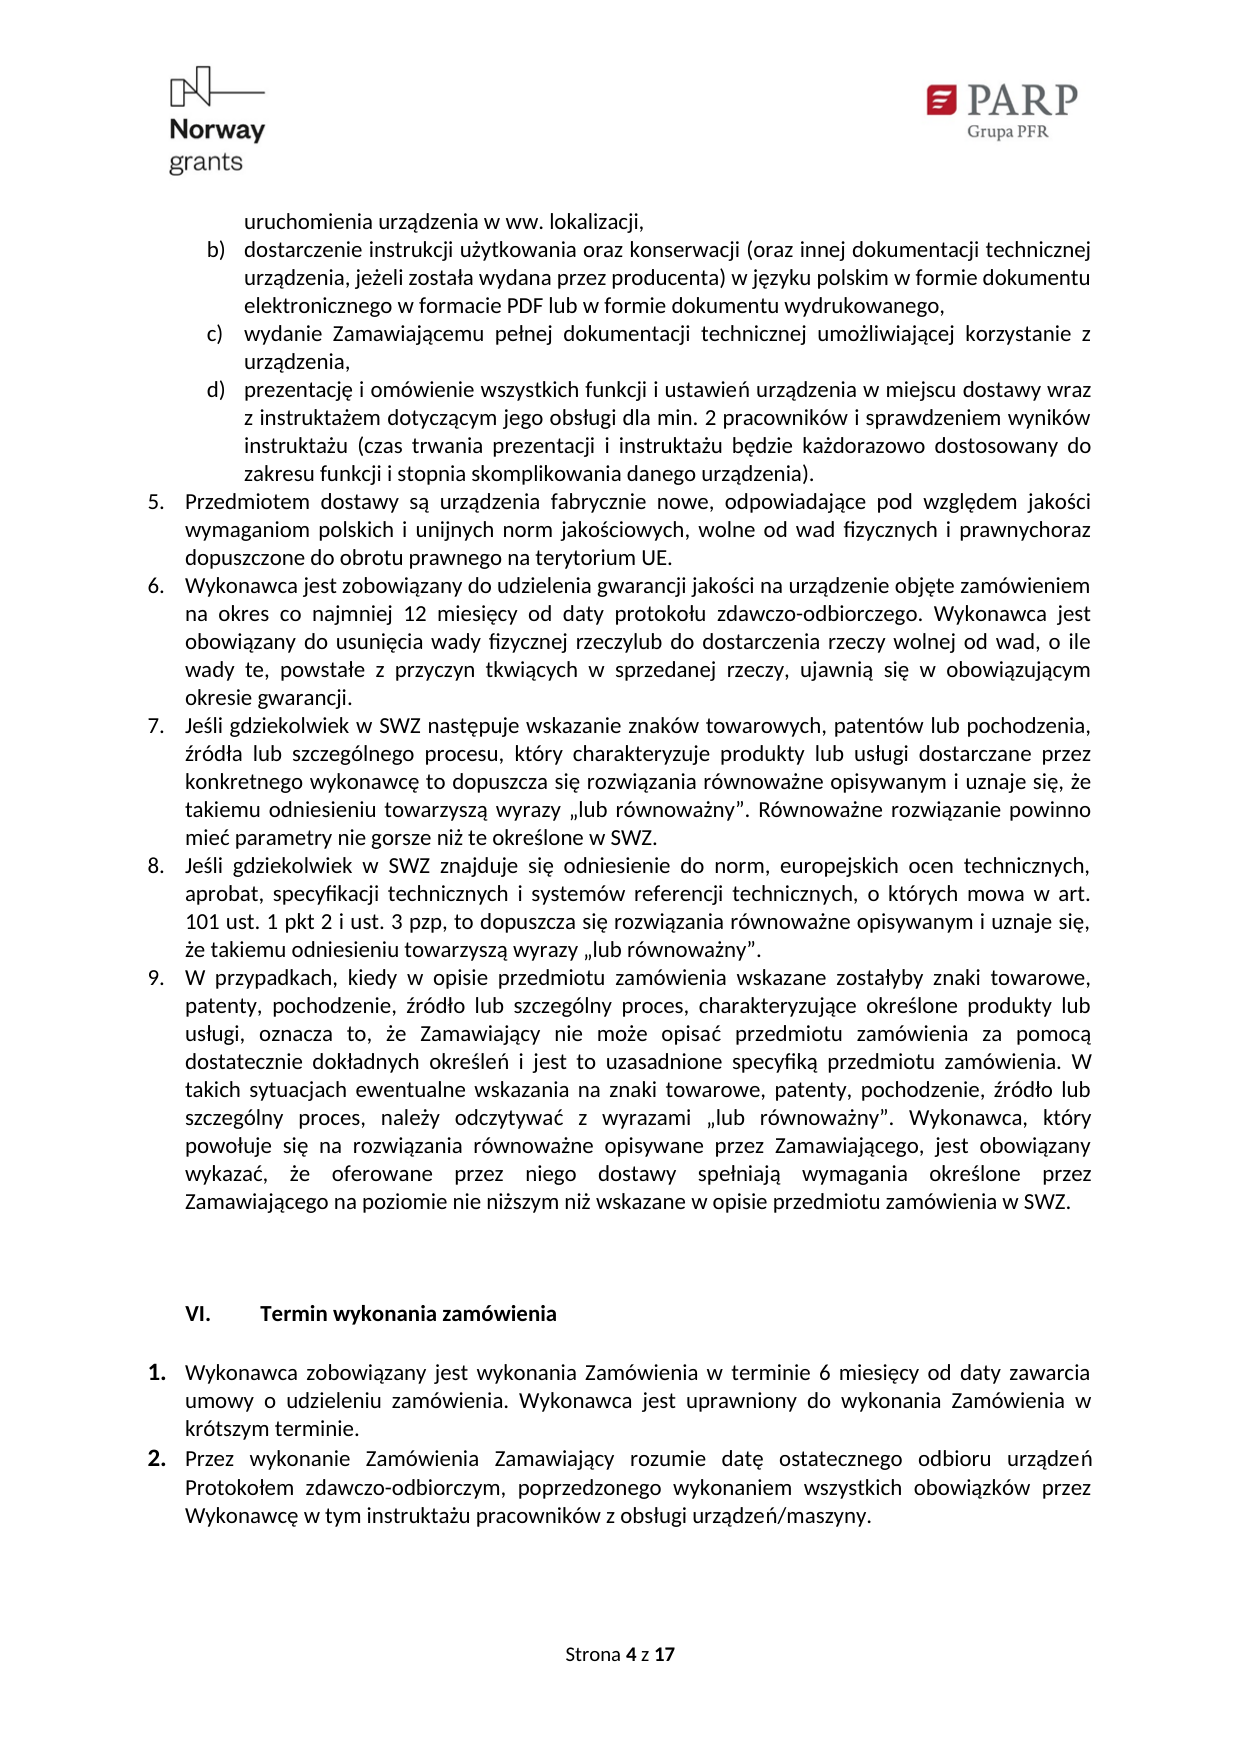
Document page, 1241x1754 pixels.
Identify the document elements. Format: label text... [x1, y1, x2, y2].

list dostarczenie instrukcji użytkowania oraz konserwacji (oraz innej dokumentacji technicznej urządzenia, jeżeli została wydana przez producenta) w języku polskim w formie dokumentu elektronicznego w formacie PDF lub w formie dokumentu wydrukowanego, [207, 235, 1093, 319]
list Termin wykonania zamówienia [185, 1299, 1093, 1328]
list Wykonawca zobowiązany jest wykonania Zamówienia w terminie 6 miesięcy od daty zawarcia umowy o udzieleniu zamówienia. Wykonawca jest uprawniony do wykonania Zamówienia w krótszym terminie. [147, 1356, 1093, 1442]
list Przedmiotem dostawy są urządzenia fabrycznie nowe, odpowiadające pod względem jakości wymaganiom polskich i unijnych norm jakościowych, wolne od wad fizycznych i prawnychoraz dopuszczone do obrotu prawnego na terytorium UE. [147, 487, 1093, 571]
list prezentację i omówienie wszystkich funkcji i ustawień urządzenia w miejscu dostawy wraz z instruktażem dotyczącym jego obsługi dla min. 2 pracowników i sprawdzeniem wyników instruktażu (czas trwania prezentacji i instruktażu będzie każdorazowo dostosowany do zakresu funkcji i stopnia skomplikowania danego urządzenia). [207, 375, 1093, 487]
list Wykonawca jest zobowiązany do udzielenia gwarancji jakości na urządzenie objęte zamówieniem na okres co najmniej 12 miesięcy od daty protokołu zdawczo-odbiorczego. Wykonawca jest obowiązany do usunięcia wady fizycznej rzeczylub do dostarczenia rzeczy wolnej od wad, o ile wady te, powstałe z przyczyn tkwiących w sprzedanej rzeczy, ujawnią się w obowiązującym okresie gwarancji. [147, 571, 1093, 711]
list W przypadkach, kiedy w opisie przedmiotu zamówienia wskazane zostałyby znaki towarowe, patenty, pochodzenie, źródło lub szczególny proces, charakteryzujące określone produkty lub usługi, oznacza to, że Zamawiający nie może opisać przedmiotu zamówienia za pomocą dostatecznie dokładnych określeń i jest to uzasadnione specyfiką przedmiotu zamówienia. W takich sytuacjach ewentualne wskazania na znaki towarowe, patenty, pochodzenie, źródło lub szczególny proces, należy odczytywać z wyrazami „lub równoważny”. Wykonawca, który powołuje się na rozwiązania równoważne opisywane przez Zamawiającego, jest obowiązany wykazać, że oferowane przez niego dostawy spełniają wymagania określone przez Zamawiającego na poziomie nie niższym niż wskazane w opisie przedmiotu zamówienia w SWZ. [147, 963, 1093, 1216]
list wydanie Zamawiającemu pełnej dokumentacji technicznej umożliwiającej korzystanie z urządzenia, [207, 319, 1093, 375]
list Przez wykonanie Zamówienia Zamawiający rozumie datę ostatecznego odbioru urządzeń Protokołem zdawczo-odbiorczym, poprzedzonego wykonaniem wszystkich obowiązków przez Wykonawcę w tym instruktażu pracowników z obsługi urządzeń/maszyny. [147, 1442, 1093, 1529]
picture [147, 59, 1093, 185]
list Jeśli gdziekolwiek w SWZ znajduje się odniesienie do norm, europejskich ocen technicznych, aprobat, specyfikacji technicznych i systemów referencji technicznych, o których mowa w art. 101 ust. 1 pkt 2 i ust. 3 pzp, to dopuszcza się rozwiązania równoważne opisywanym i uznaje się, że takiemu odniesieniu towarzyszą wyrazy „lub równoważny”. [147, 851, 1093, 963]
list Jeśli gdziekolwiek w SWZ następuje wskazanie znaków towarowych, patentów lub pochodzenia, źródła lub szczególnego procesu, który charakteryzuje produkty lub usługi dostarczane przez konkretnego wykonawcę to dopuszcza się rozwiązania równoważne opisywanym i uznaje się, że takiemu odniesieniu towarzyszą wyrazy „lub równoważny”. Równoważne rozwiązanie powinno mieć parametry nie gorsze niż te określone w SWZ. [147, 711, 1093, 851]
